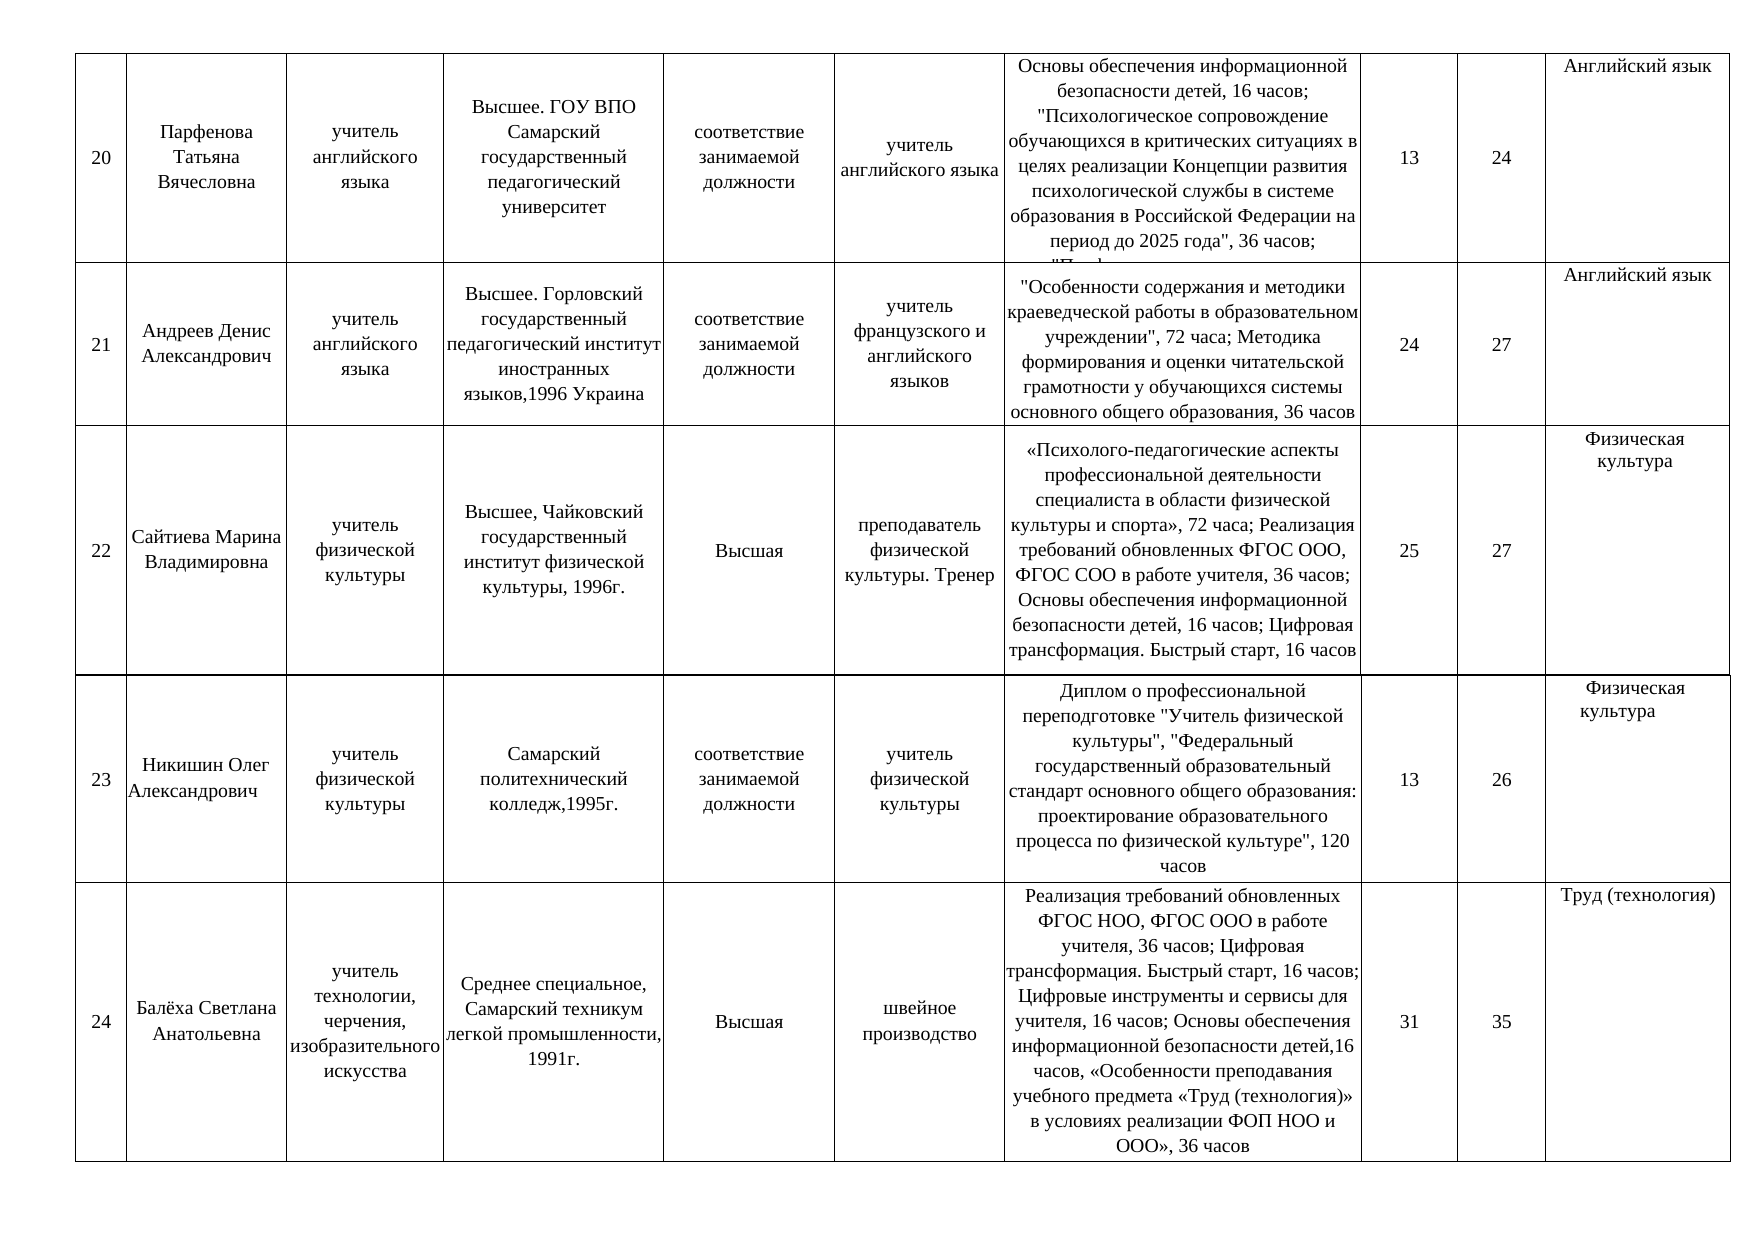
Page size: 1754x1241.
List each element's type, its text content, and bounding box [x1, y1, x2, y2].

table_header Самарский политехнический колледж,1995г. [444, 676, 663, 882]
table_cell "Особенности содержания и методики краеведческой работы в образовательном учреждении", 72 часа; Методика формирования и оценки читательской грамотности у обучающихся системы основного общего образования, 36 часов [1005, 263, 1360, 425]
table_cell Сайтиева Марина Владимировна [127, 426, 286, 673]
table_cell преподаватель физической культуры. Тренер [835, 426, 1004, 673]
table_header учитель английского языка [835, 54, 1004, 262]
table_cell Андреев Денис Александрович [127, 263, 286, 425]
table_header учитель физической культуры [287, 676, 443, 882]
table_cell Балёха Светлана Анатольевна [127, 883, 286, 1161]
table_cell учитель английского языка [287, 263, 443, 425]
table_cell Высшее, Чайковский государственный институт физической культуры, 1996г. [444, 426, 663, 673]
table_header 23 [76, 676, 126, 882]
table_cell соответствие занимаемой должности [664, 263, 834, 425]
table_cell Среднее специальное, Самарский техникум легкой промышленности, 1991г. [444, 883, 663, 1161]
table_cell «Психолого-педагогические аспекты профессиональной деятельности специалиста в области физической культуры и спорта», 72 часа; Реализация требований обновленных ФГОС ООО, ФГОС СОО в работе учителя, 36 часов; Основы обеспечения информационной безопасности детей, 16 часов; Цифровая трансформация. Быстрый старт, 16 часов [1005, 426, 1360, 673]
table_cell швейное производство [835, 883, 1004, 1161]
table_cell учитель физической культуры [287, 426, 443, 673]
table_header Парфенова Татьяна Вячесловна [127, 54, 286, 262]
table_header учитель физической культуры [835, 676, 1004, 882]
table_header Диплом о профессиональной переподготовке "Учитель физической культуры", "Федеральный государственный образовательный стандарт основного общего образования: проектирование образовательного процесса по физической культуре", 120 часов [1005, 676, 1361, 882]
table_cell 27 [1458, 263, 1545, 425]
table_header 13 [1361, 54, 1457, 262]
table_cell 31 [1362, 883, 1457, 1161]
table_cell Физическая культура [1546, 426, 1729, 673]
table_header Основы обеспечения информационной безопасности детей, 16 часов; "Психологическое сопровождение обучающихся в критических ситуациях в целях реализации Концепции развития психологической службы в системе образования в Российской Федерации на период до 2025 года", 36 часов; "Профилактика суицидального поведения учащихся в условиях образовательных учреждений", 36 часов; "Федеральный государственный образовательный стандарт основного общего образования в соответствии с приказом Минпросвещения России №287 от 31 мая 2021 года", 44 часа [1005, 54, 1360, 262]
table_header 13 [1362, 676, 1457, 882]
table_cell 21 [76, 263, 126, 425]
table_cell 35 [1458, 883, 1545, 1161]
table_header соответствие занимаемой должности [664, 676, 834, 882]
table_header Никишин Олег Александрович [127, 676, 286, 882]
table_cell Высшее. Горловский государственный педагогический институт иностранных языков,1996 Украина [444, 263, 663, 425]
table_header Английский язык [1546, 54, 1729, 262]
table_cell Реализация требований обновленных ФГОС НОО, ФГОС ООО в работе учителя, 36 часов; Цифровая трансформация. Быстрый старт, 16 часов; Цифровые инструменты и сервисы для учителя, 16 часов; Основы обеспечения информационной безопасности детей,16 часов, «Особенности преподавания учебного предмета «Труд (технология)» в условиях реализации ФОП НОО и ООО», 36 часов [1005, 883, 1361, 1161]
table_header 26 [1458, 676, 1545, 882]
table_cell 25 [1361, 426, 1457, 673]
table_header учитель английского языка [287, 54, 443, 262]
table_cell 27 [1458, 426, 1545, 673]
table_header Высшее. ГОУ ВПО Самарский государственный педагогический университет [444, 54, 663, 262]
table_header Физическая культура [1546, 676, 1730, 882]
table_cell Высшая [664, 883, 834, 1161]
table_cell Труд (технология) [1546, 883, 1730, 1161]
table_cell 22 [76, 426, 126, 673]
table_cell Высшая [664, 426, 834, 673]
table_cell учитель технологии, черчения, изобразительного искусства [287, 883, 443, 1161]
table_cell Английский язык [1546, 263, 1729, 425]
table_header соответствие занимаемой должности [664, 54, 834, 262]
table_header 20 [76, 54, 126, 262]
table_cell учитель французского и английского языков [835, 263, 1004, 425]
table_cell 24 [1361, 263, 1457, 425]
table_cell 24 [76, 883, 126, 1161]
table_header 24 [1458, 54, 1545, 262]
